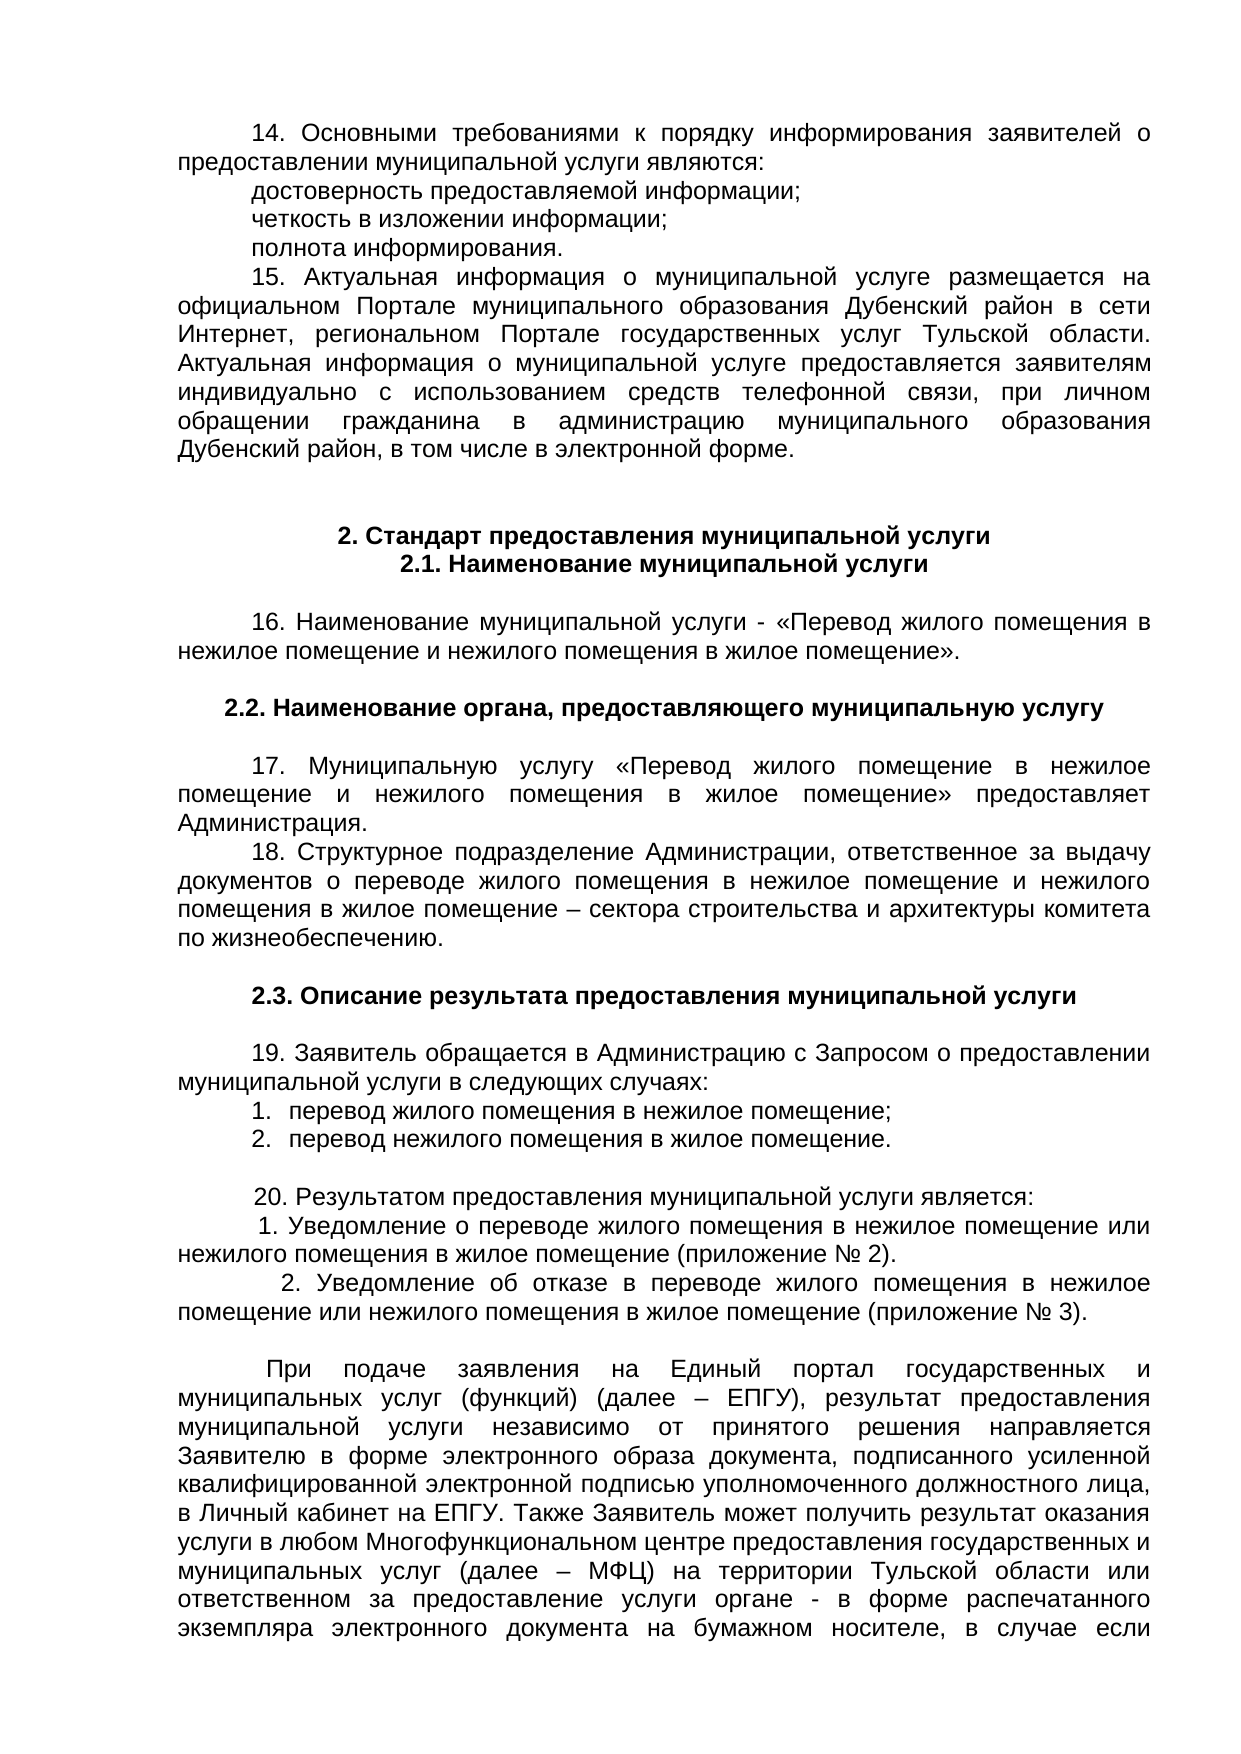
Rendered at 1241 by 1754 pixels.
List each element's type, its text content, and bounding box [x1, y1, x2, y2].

text полнота информирования. [177, 233, 1152, 262]
text 1. Уведомление о переводе жилого помещения в нежилое помещение или нежилого помещения в жилое помещение (приложение № 2). [177, 1211, 1152, 1268]
text 2.3. Описание результата предоставления муниципальной услуги [177, 981, 1152, 1009]
text 2.2. Наименование органа, предоставляющего муниципальную услугу [177, 693, 1152, 722]
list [177, 1354, 1152, 1642]
text 15. Актуальная информация о муниципальной услуге размещается на официальном Портале муниципального образования Дубенский район в сети Интернет, региональном Портале государственных услуг Тульской области. Актуальная информация о муниципальной услуге предоставляется заявителям индивидуально с использованием средств телефонной связи, при личном обращении гражданина в администрацию муниципального образования Дубенский район, в том числе в электронной форме. [177, 262, 1152, 463]
list 2. Стандарт предоставления муниципальной услуги [177, 521, 1152, 549]
list перевод жилого помещения в нежилое помещение; [251, 1096, 1152, 1124]
list 2.1. Наименование муниципальной услуги [177, 549, 1152, 578]
text 20. Результатом предоставления муниципальной услуги является: [177, 1182, 1152, 1211]
text 17. Муниципальную услугу «Перевод жилого помещение в нежилое помещение и нежилого помещения в жилое помещение» предоставляет Администрация. [177, 751, 1152, 837]
text 14. Основными требованиями к порядку информирования заявителей о предоставлении муниципальной услуги являются: [177, 118, 1152, 176]
text достоверность предоставляемой информации; [177, 176, 1152, 204]
title 16. Наименование муниципальной услуги - «Перевод жилого помещения в нежилое помещение и нежилого помещения в жилое помещение». [177, 607, 1152, 664]
text четкость в изложении информации; [177, 204, 1152, 233]
text 18. Структурное подразделение Администрации, ответственное за выдачу документов о переводе жилого помещения в нежилое помещение и нежилого помещения в жилое помещение – сектора строительства и архитектуры комитета по жизнеобеспечению. [177, 837, 1152, 952]
text 19. Заявитель обращается в Администрацию с Запросом о предоставлении муниципальной услуги в следующих случаях: [177, 1038, 1152, 1096]
text 2. Уведомление об отказе в переводе жилого помещения в нежилое помещение или нежилого помещения в жилое помещение (приложение № 3). [177, 1268, 1152, 1326]
list перевод нежилого помещения в жилое помещение. [251, 1124, 1152, 1153]
